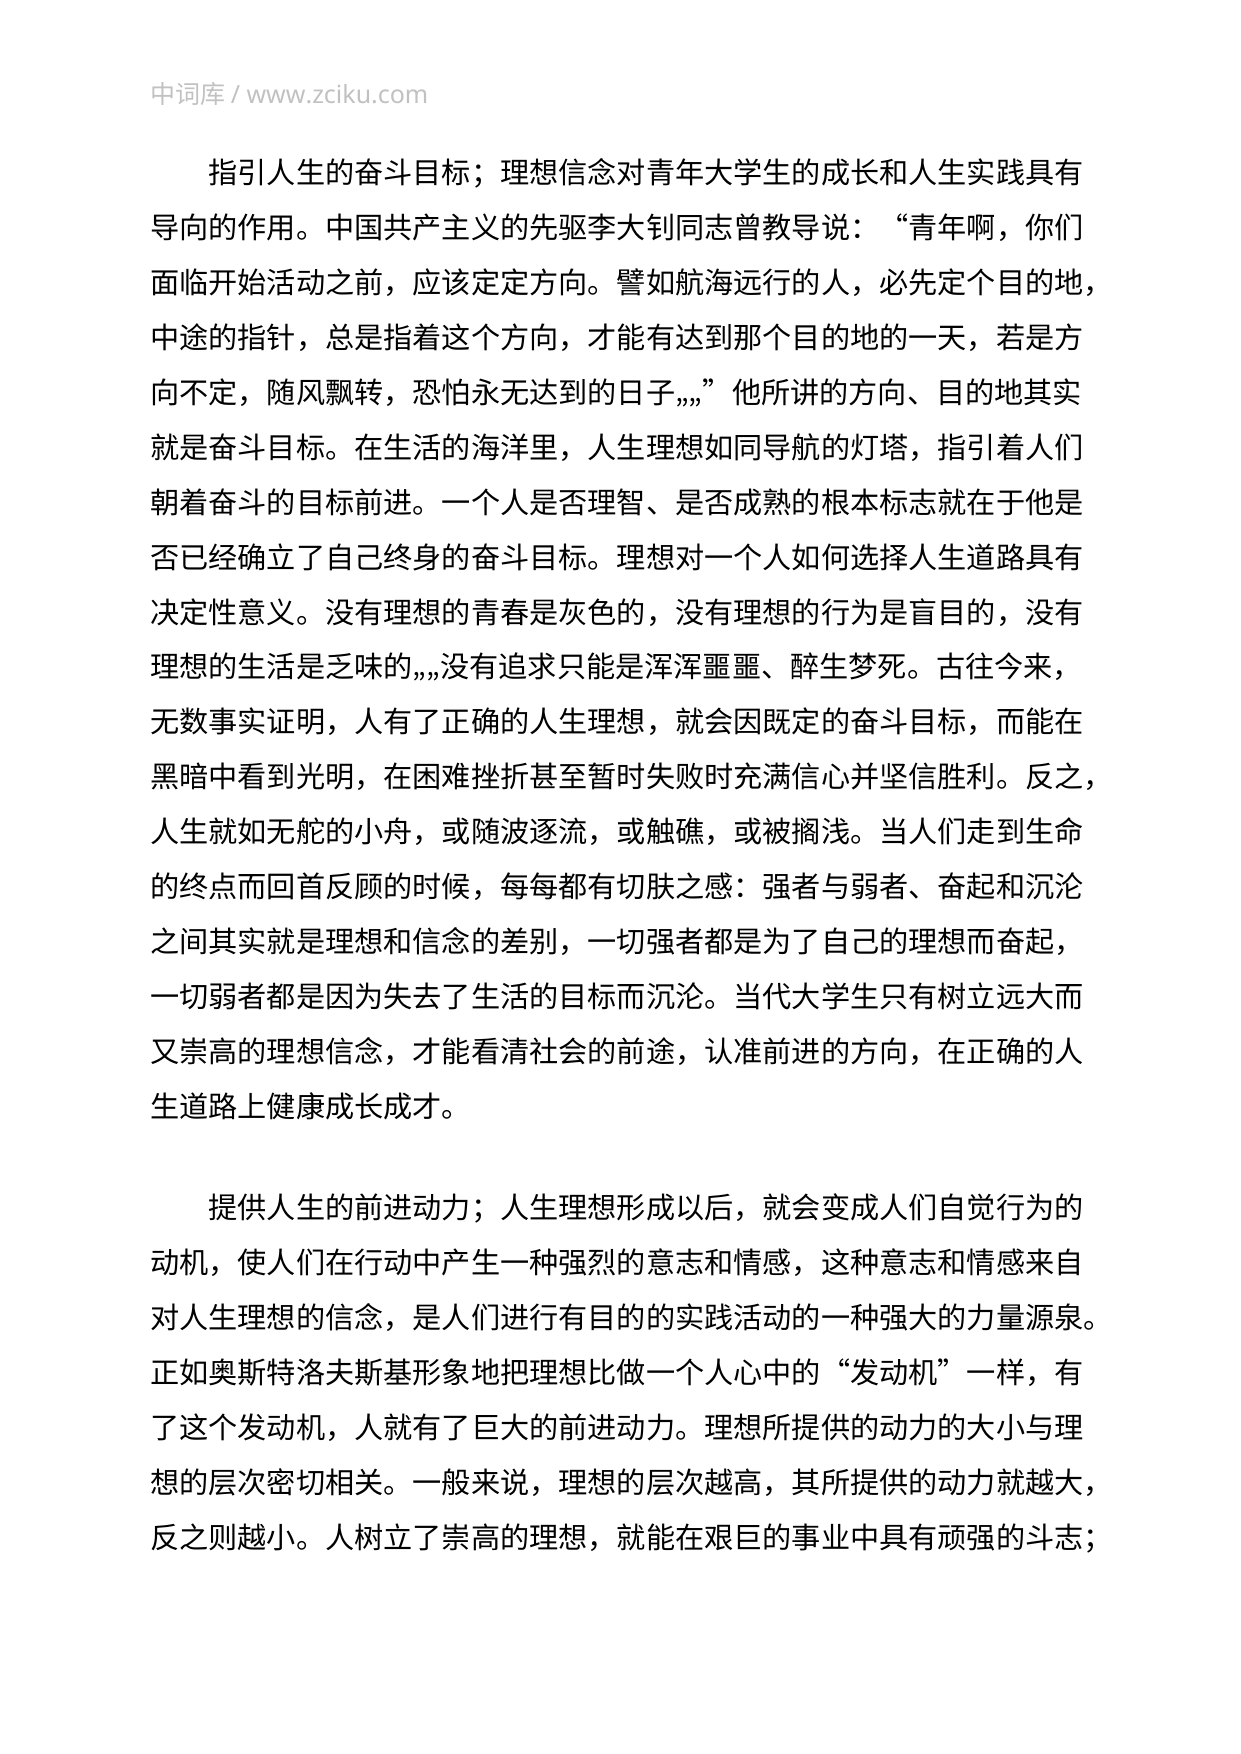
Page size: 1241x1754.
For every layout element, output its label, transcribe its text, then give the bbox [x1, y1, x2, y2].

text 指引人生的奋斗目标；理想信念对青年大学生的成长和人生实践具有导向的作用。中国共产主义的先驱李大钊同志曾教导说：“青年啊，你们面临开始活动之前，应该定定方向。譬如航海远行的人，必先定个目的地，中途的指针，总是指着这个方向，才能有达到那个目的地的一天，若是方向不定，随风飘转，恐怕永无达到的日子„„”他所讲的方向、目的地其实就是奋斗目标。在生活的海洋里，人生理想如同导航的灯塔，指引着人们朝着奋斗的目标前进。一个人是否理智、是否成熟的根本标志就在于他是否已经确立了自己终身的奋斗目标。理想对一个人如何选择人生道路具有决定性意义。没有理想的青春是灰色的，没有理想的行为是盲目的，没有理想的生活是乏味的„„没有追求只能是浑浑噩噩、醉生梦死。古往今来，无数事实证明，人有了正确的人生理想，就会因既定的奋斗目标，而能在黑暗中看到光明，在困难挫折甚至暂时失败时充满信心并坚信胜利。反之，人生就如无舵的小舟，或随波逐流，或触礁，或被搁浅。当人们走到生命的终点而回首反顾的时候，每每都有切肤之感：强者与弱者、奋起和沉沦之间其实就是理想和信念的差别，一切强者都是为了自己的理想而奋起，一切弱者都是因为失去了生活的目标而沉沦。当代大学生只有树立远大而又崇高的理想信念，才能看清社会的前途，认准前进的方向，在正确的人生道路上健康成长成才。 [150, 150, 1090, 1126]
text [150, 1185, 1090, 1557]
